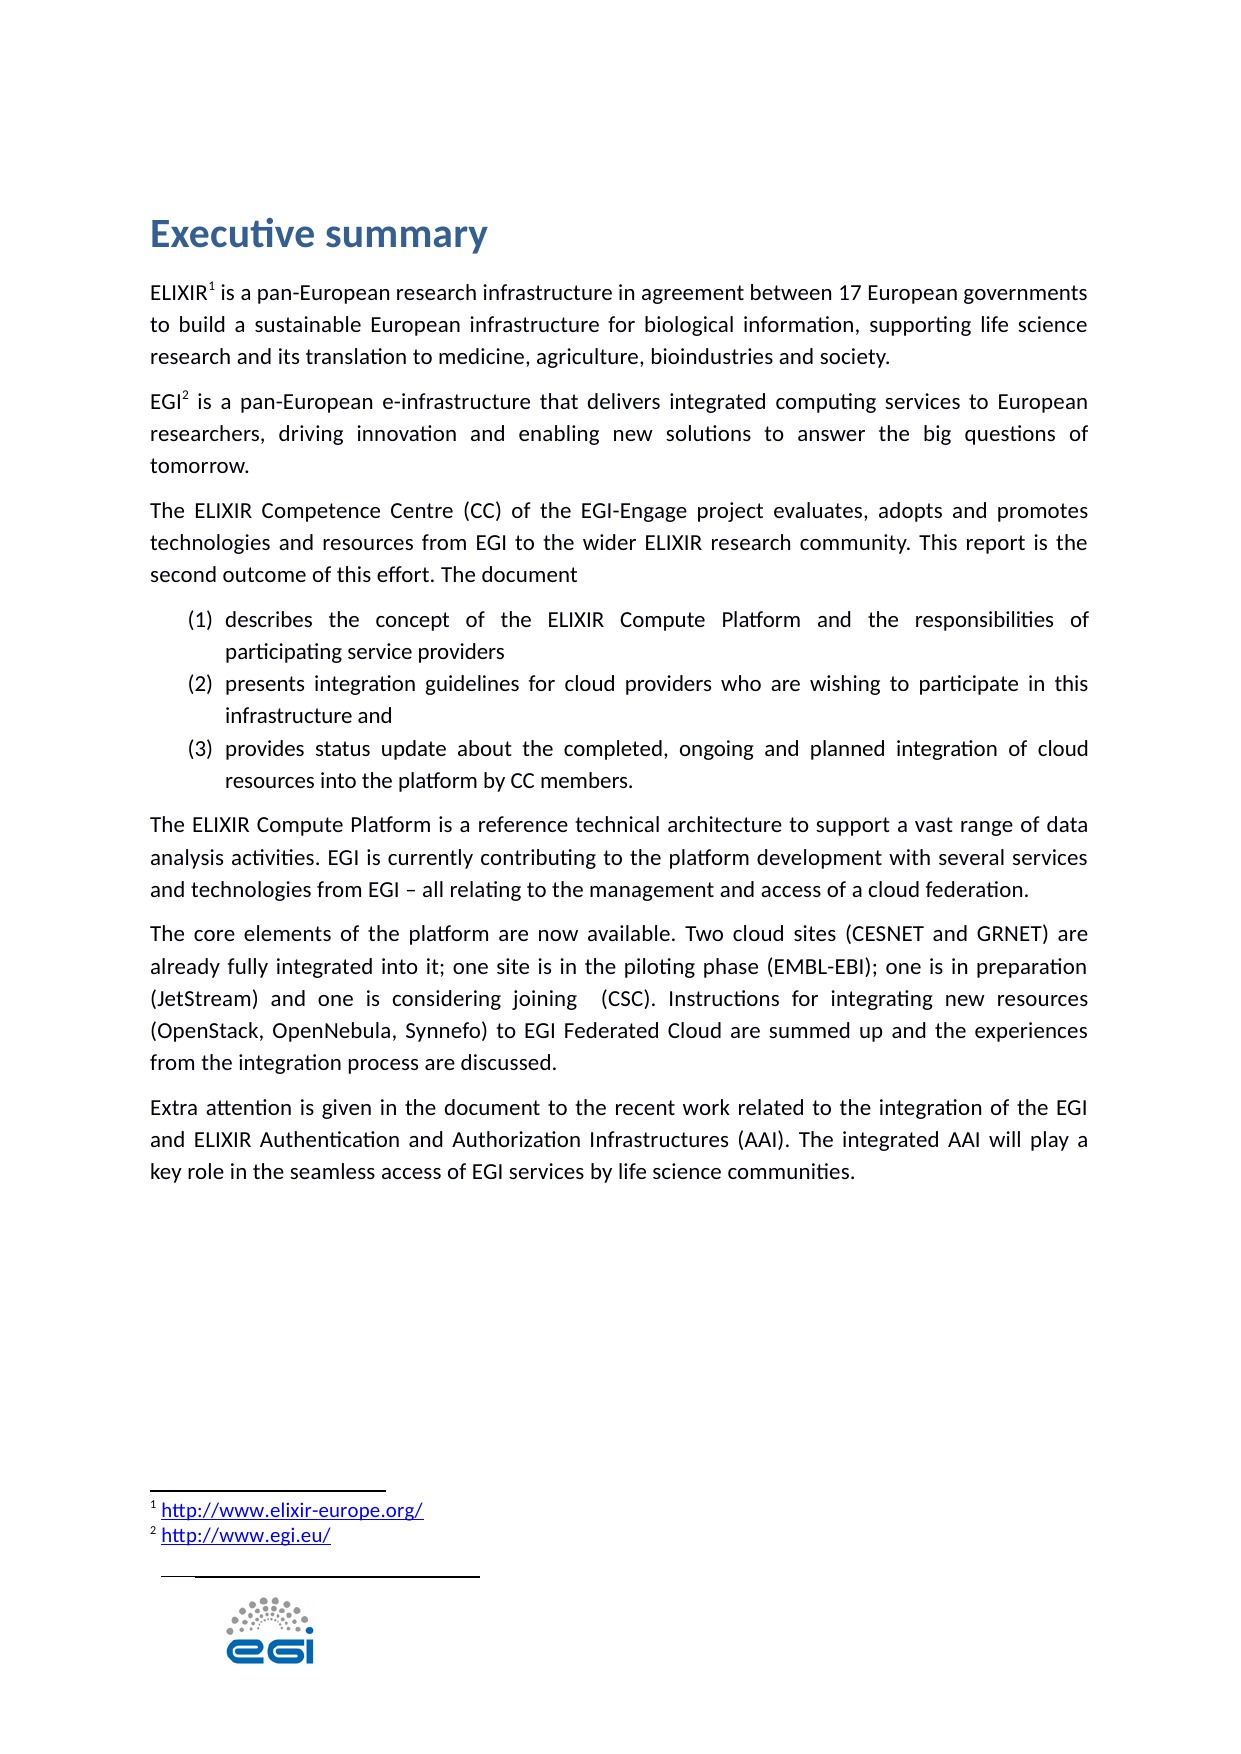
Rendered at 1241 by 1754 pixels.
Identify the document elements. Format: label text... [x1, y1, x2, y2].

text The ELIXIR Compute Platform is a reference technical architecture to support a vast range of data analysis activities. EGI is currently contributing to the platform development with several services and technologies from EGI – all relating to the management and access of a cloud federation. [150, 811, 1090, 903]
list provides status update about the completed, ongoing and planned integration of cloud resources into the platform by CC members. [187, 734, 1090, 794]
picture [206, 1595, 332, 1666]
text Executive summary [150, 207, 1090, 258]
text The ELIXIR Competence Centre (CC) of the EGI-Engage project evaluates, adopts and promotes technologies and resources from EGI to the wider ELIXIR research community. This report is the second outcome of this effort. The document [150, 496, 1090, 588]
list describes the concept of the ELIXIR Compute Platform and the responsibilities of participating service providers [187, 605, 1090, 665]
text Extra attention is given in the document to the recent work related to the integration of the EGI and ELIXIR Authentication and Authorization Infrastructures (AAI). The integrated AAI will play a key role in the seamless access of EGI services by life science communities. [150, 1093, 1090, 1185]
text The core elements of the platform are now available. Two cloud sites (CESNET and GRNET) are already fully integrated into it; one site is in the piloting phase (EMBL-EBI); one is in preparation (JetStream) and one is considering joining (CSC). Instructions for integrating new resources (OpenStack, OpenNebula, Synnefo) to EGI Federated Cloud are summed up and the experiences from the integration process are discussed. [150, 919, 1090, 1076]
text ELIXIR is a pan-European research infrastructure in agreement between 17 European governments to build a sustainable European infrastructure for biological information, supporting life science research and its translation to medicine, agriculture, bioindustries and society. [150, 278, 1090, 370]
list presents integration guidelines for cloud providers who are wishing to participate in this infrastructure and [187, 669, 1090, 729]
text EGI is a pan-European e-infrastructure that delivers integrated computing services to European researchers, driving innovation and enabling new solutions to answer the big questions of tomorrow. [150, 387, 1090, 479]
